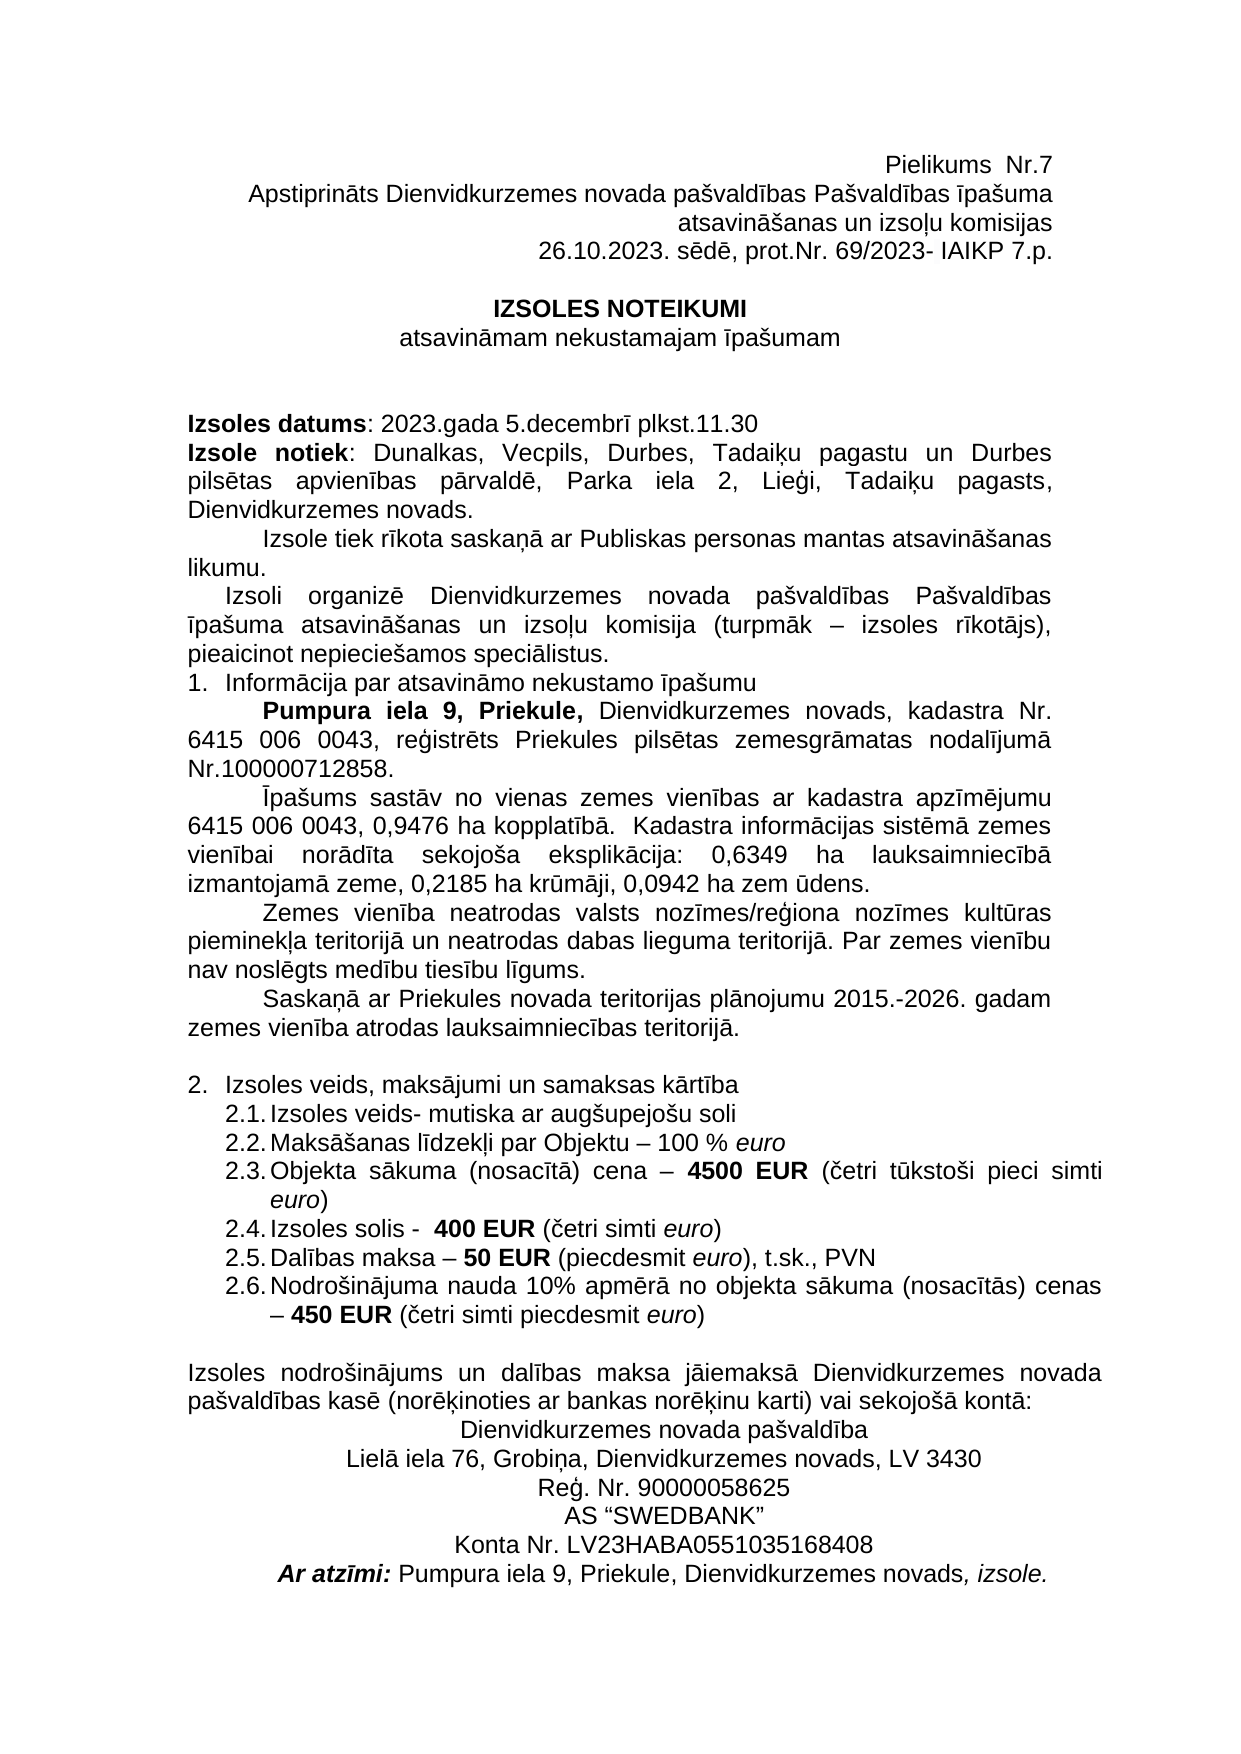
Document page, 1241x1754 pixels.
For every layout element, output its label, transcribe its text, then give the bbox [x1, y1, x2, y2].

text Izsoles datums: 2023.gada 5.decembrī plkst.11.30 [187, 409, 1053, 437]
text Izsoli organizē Dienvidkurzemes novada pašvaldības Pašvaldības īpašuma atsavināšanas un izsoļu komisija (turpmāk – izsoles rīkotājs), pieaicinot nepieciešamos speciālistus. [187, 581, 1053, 667]
list Objekta sākuma (nosacītā) cena – 4500 EUR (četri tūkstoši pieci simti euro) [225, 1156, 1103, 1214]
text 26.10.2023. sēdē, prot.Nr. 69/2023- IAIKP 7.p. [187, 236, 1053, 265]
text Lielā iela 76, Grobiņa, Dienvidkurzemes novads, LV 3430 [225, 1444, 1103, 1472]
list Dalības maksa – 50 EUR (piecdesmit euro), t.sk., PVN [225, 1242, 1103, 1271]
text Zemes vienība neatrodas valsts nozīmes/reģiona nozīmes kultūras pieminekļa teritorijā un neatrodas dabas lieguma teritorijā. Par zemes vienību nav noslēgts medību tiesību līgums. [187, 897, 1053, 984]
text Konta Nr. LV23HABA0551035168408 [225, 1530, 1103, 1559]
text Saskaņā ar Priekules novada teritorijas plānojumu 2015.-2026. gadam zemes vienība atrodas lauksaimniecības teritorijā. [187, 984, 1053, 1041]
list Izsoles solis - 400 EUR (četri simti euro) [225, 1214, 1103, 1242]
list Izsoles veids, maksājumi un samaksas kārtība [187, 1070, 1103, 1099]
text Izsole tiek rīkota saskaņā ar Publiskas personas mantas atsavināšanas likumu. [187, 524, 1053, 581]
list Nodrošinājuma nauda 10% apmērā no objekta sākuma (nosacītās) cenas – 450 EUR (četri simti piecdesmit euro) [225, 1271, 1103, 1329]
list Izsoles veids- mutiska ar augšupejošu soli [225, 1099, 1103, 1127]
text atsavināmam nekustamajam īpašumam [187, 322, 1053, 351]
text Apstiprināts Dienvidkurzemes novada pašvaldības Pašvaldības īpašuma [187, 179, 1053, 207]
text Pielikums Nr.7 [187, 150, 1053, 179]
text Ar atzīmi: Pumpura iela 9, Priekule, Dienvidkurzemes novads, izsole. [225, 1559, 1103, 1587]
text Dienvidkurzemes novada pašvaldība [225, 1415, 1103, 1444]
text atsavināšanas un izsoļu komisijas [187, 207, 1053, 236]
list Informācija par atsavināmo nekustamo īpašumu [187, 667, 1103, 696]
text Izsole notiek: Dunalkas, Vecpils, Durbes, Tadaiķu pagastu un Durbes pilsētas apvienības pārvaldē, Parka iela 2, Lieģi, Tadaiķu pagasts, Dienvidkurzemes novads. [187, 437, 1053, 524]
text Reģ. Nr. 90000058625 [225, 1472, 1103, 1501]
text AS “SWEDBANK” [225, 1501, 1103, 1530]
text Pumpura iela 9, Priekule, Dienvidkurzemes novads, kadastra Nr. 6415 006 0043, reģistrēts Priekules pilsētas zemesgrāmatas nodalījumā Nr.100000712858. [187, 696, 1053, 782]
text Izsoles noteikumi [187, 294, 1053, 322]
text Izsoles nodrošinājums un dalības maksa jāiemaksā Dienvidkurzemes novada pašvaldības kasē (norēķinoties ar bankas norēķinu karti) vai sekojošā kontā: [187, 1357, 1103, 1415]
text Īpašums sastāv no vienas zemes vienības ar kadastra apzīmējumu 6415 006 0043, 0,9476 ha kopplatībā. Kadastra informācijas sistēmā zemes vienībai norādīta sekojoša eksplikācija: 0,6349 ha lauksaimniecībā izmantojamā zeme, 0,2185 ha krūmāji, 0,0942 ha zem ūdens. [187, 782, 1053, 897]
list Maksāšanas līdzekļi par Objektu – 100 % euro [225, 1127, 1103, 1156]
